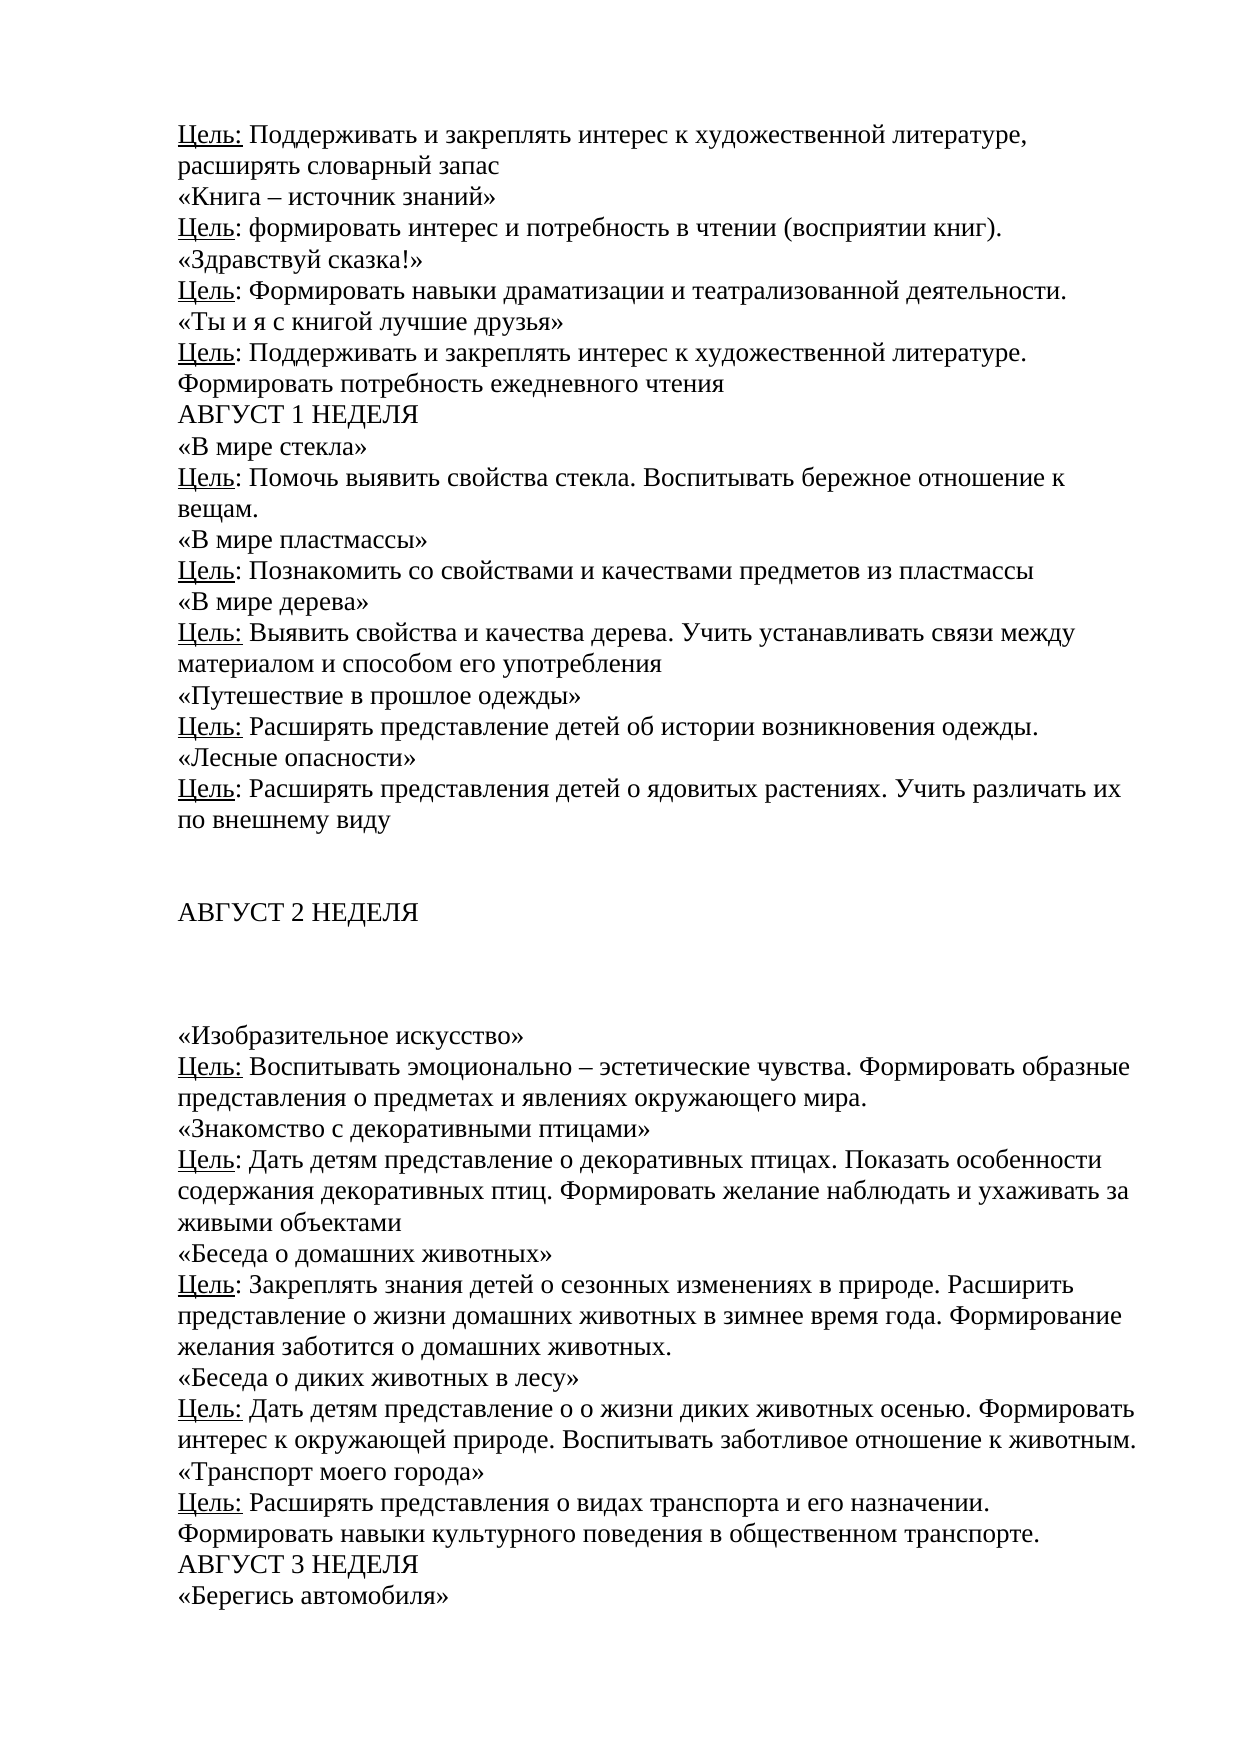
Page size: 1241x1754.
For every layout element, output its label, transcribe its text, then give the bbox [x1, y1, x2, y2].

text Цель: Расширять представления детей о ядовитых растениях. Учить различать их по внешнему виду [177, 772, 1152, 896]
text «В мире пластмассы» [177, 523, 1152, 554]
text АВГУСТ 2 НЕДЕЛЯ [177, 896, 1152, 927]
text «Берегись автомобиля» [177, 1579, 1152, 1611]
text АВГУСТ 3 НЕДЕЛЯ [177, 1548, 1152, 1579]
text Цель: формировать интерес и потребность в чтении (восприятии книг). [177, 212, 1152, 243]
text Цель: Расширять представления о видах транспорта и его назначении. Формировать навыки культурного поведения в общественном транспорте. [177, 1486, 1152, 1548]
text Цель: Поддерживать и закреплять интерес к художественной литературе. Формировать потребность ежедневного чтения [177, 336, 1152, 398]
text «Изобразительное искусство» [177, 1019, 1152, 1050]
text Цель: Поддерживать и закреплять интерес к художественной литературе, расширять словарный запас [177, 118, 1152, 180]
text Цель: Помочь выявить свойства стекла. Воспитывать бережное отношение к вещам. [177, 461, 1152, 523]
text Цель: Воспитывать эмоционально – эстетические чувства. Формировать образные представления о предметах и явлениях окружающего мира. [177, 1050, 1152, 1112]
text «Знакомство с декоративными птицами» [177, 1112, 1152, 1143]
text Цель: Расширять представление детей об истории возникновения одежды. [177, 710, 1152, 741]
text «Здравствуй сказка!» [177, 243, 1152, 274]
text «В мире дерева» [177, 585, 1152, 616]
text Цель: Закреплять знания детей о сезонных изменениях в природе. Расширить представление о жизни домашних животных в зимнее время года. Формирование желания заботится о домашних животных. [177, 1268, 1152, 1361]
text «Книга – источник знаний» [177, 180, 1152, 212]
text Цель: Дать детям представление о о жизни диких животных осенью. Формировать интерес к окружающей природе. Воспитывать заботливое отношение к животным. [177, 1392, 1152, 1455]
text Цель: Выявить свойства и качества дерева. Учить устанавливать связи между материалом и способом его употребления [177, 616, 1152, 679]
text «Беседа о диких животных в лесу» [177, 1361, 1152, 1392]
text «Путешествие в прошлое одежды» [177, 679, 1152, 710]
text Цель: Формировать навыки драматизации и театрализованной деятельности. [177, 274, 1152, 305]
text «Лесные опасности» [177, 741, 1152, 772]
text Цель: Познакомить со свойствами и качествами предметов из пластмассы [177, 554, 1152, 585]
text «Транспорт моего города» [177, 1455, 1152, 1486]
text «Ты и я с книгой лучшие друзья» [177, 305, 1152, 336]
text Цель: Дать детям представление о декоративных птицах. Показать особенности содержания декоративных птиц. Формировать желание наблюдать и ухаживать за живыми объектами [177, 1143, 1152, 1237]
text «В мире стекла» [177, 429, 1152, 461]
text АВГУСТ 1 НЕДЕЛЯ [177, 398, 1152, 429]
text «Беседа о домашних животных» [177, 1237, 1152, 1268]
